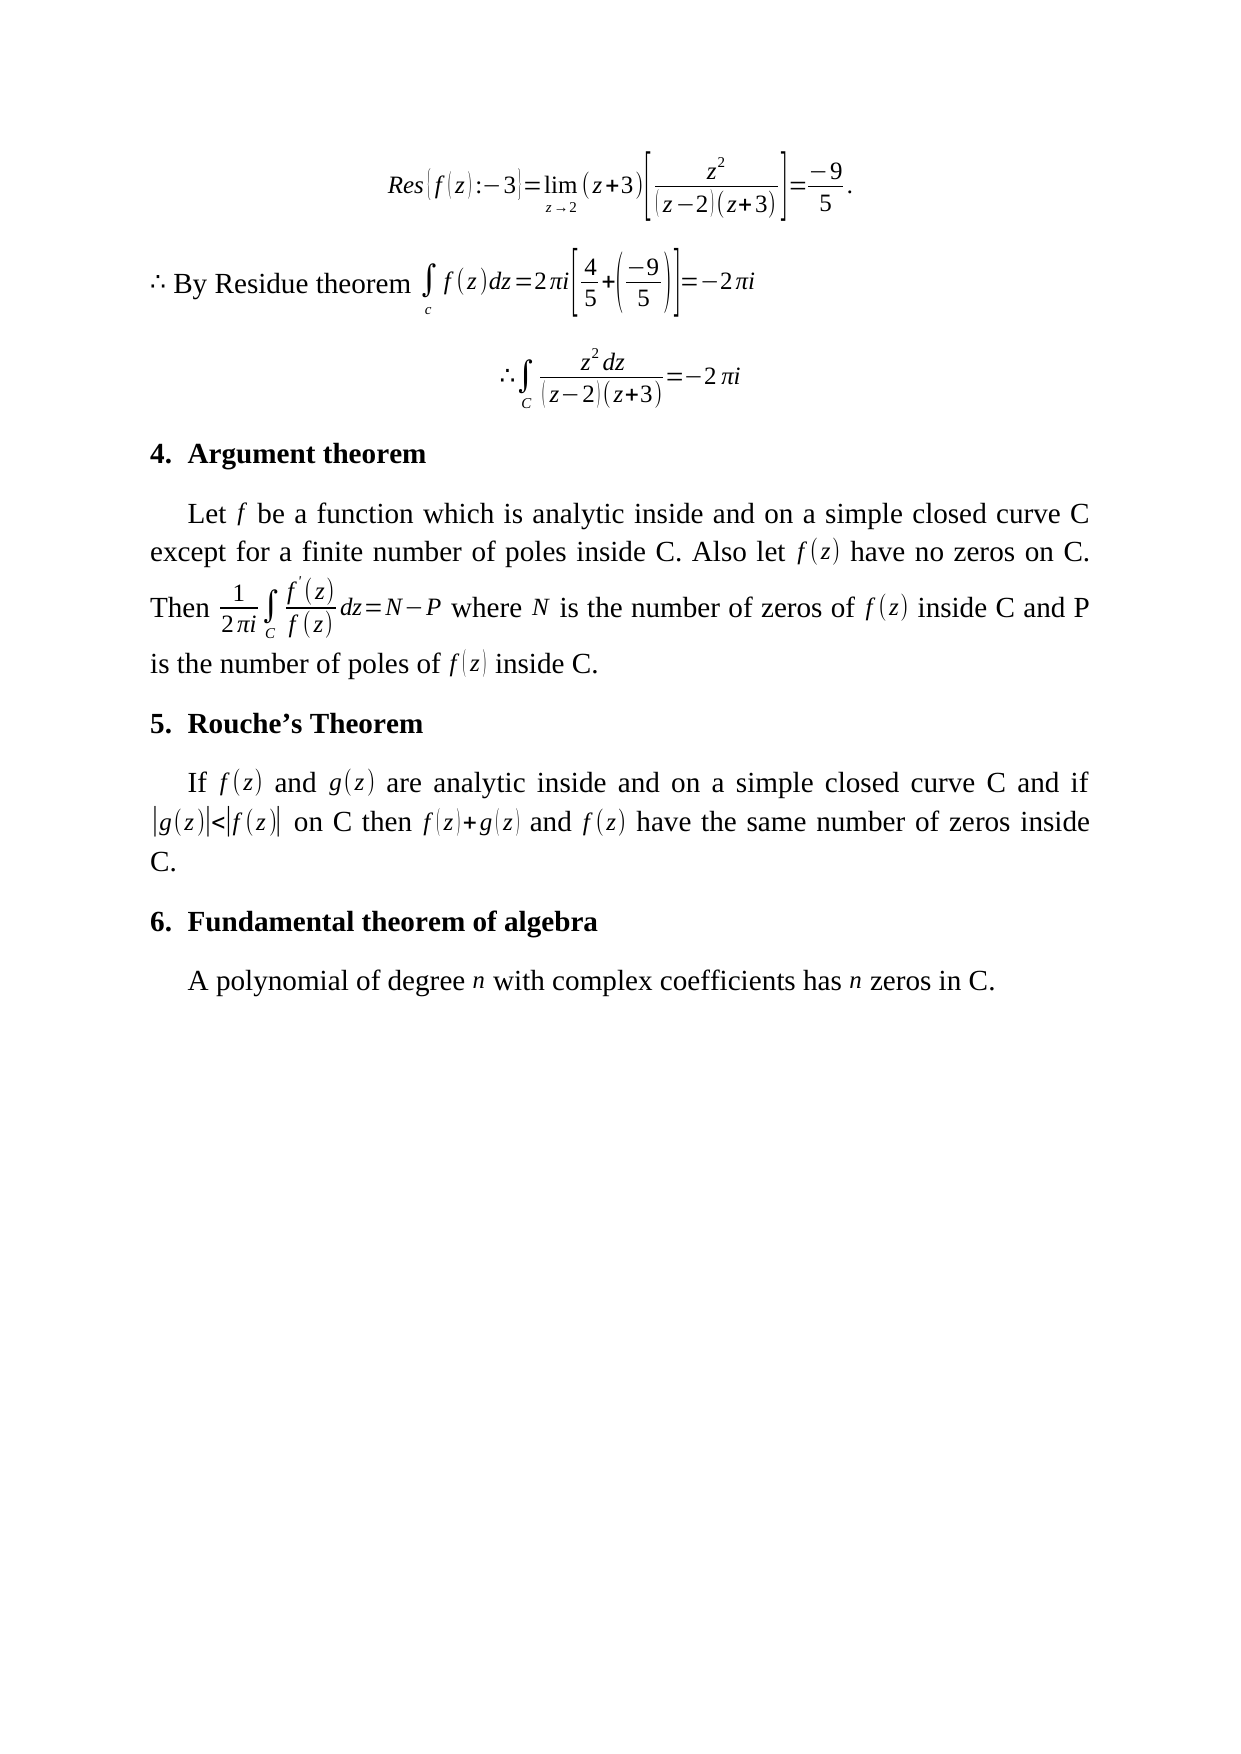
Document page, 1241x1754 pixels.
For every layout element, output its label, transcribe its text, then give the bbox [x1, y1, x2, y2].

text A polynomial of degree with complex coefficients has zeros in C. [150, 963, 1090, 997]
list Fundamental theorem of algebra [150, 904, 1090, 937]
list Rouche’s Theorem [150, 706, 1090, 739]
text Let be a function which is analytic inside and on a simple closed curve C except for a finite number of poles inside C. Also let have no zeros on C. Then where is the number of zeros of inside C and P is the number of poles of inside C. [150, 496, 1090, 680]
list Argument theorem [150, 436, 1090, 470]
text If and are analytic inside and on a simple closed curve C and if on C then and have the same number of zeros inside C. [150, 765, 1090, 878]
text By Residue theorem [150, 247, 1090, 318]
